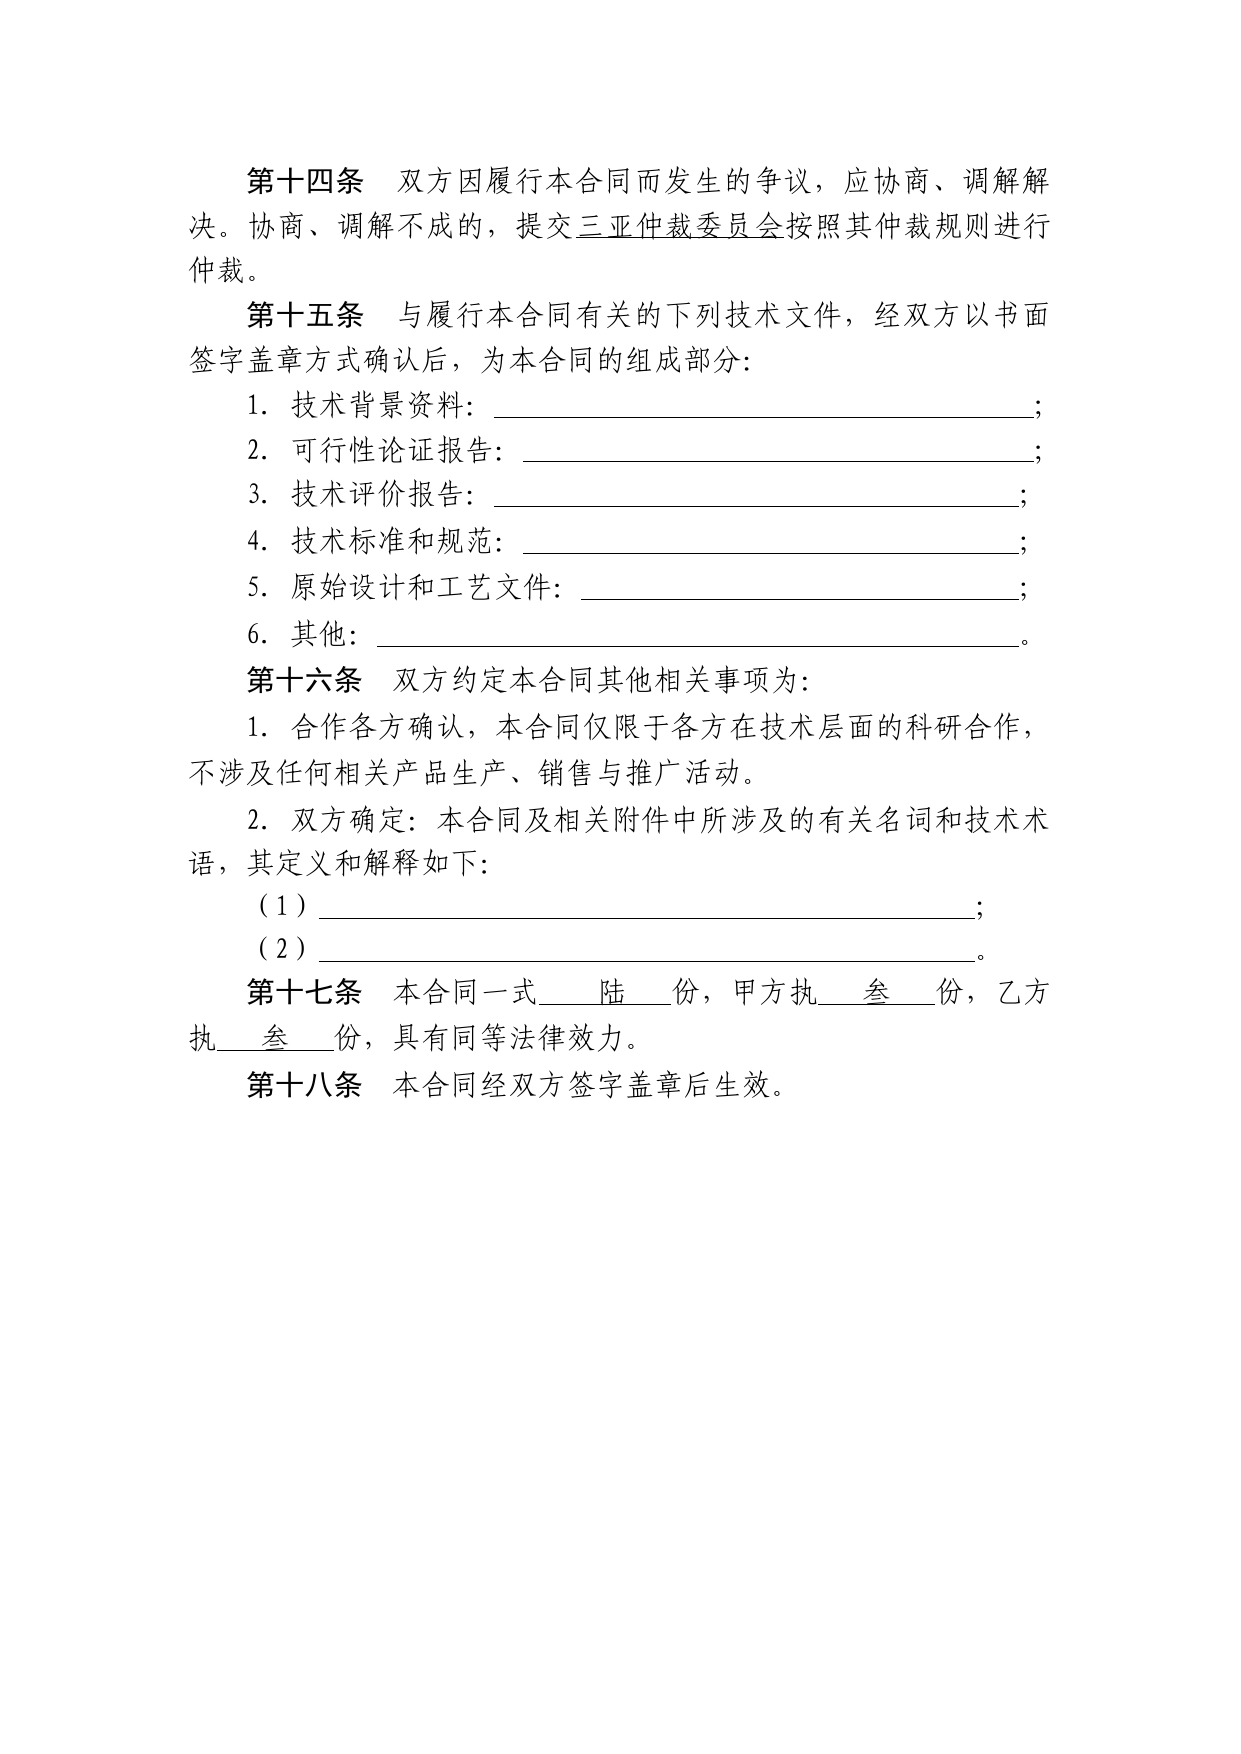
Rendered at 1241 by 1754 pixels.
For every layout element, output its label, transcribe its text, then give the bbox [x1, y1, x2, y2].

text 2. 双方确定：本合同及相关附件中所涉及的有关名词和技术术语，其定义和解释如下： [187, 801, 1053, 877]
text 第十六条 双方约定本合同其他相关事项为： [187, 661, 1053, 694]
text 第十七条 本合同一式 陆 份，甲方执 叁 份，乙方执 叁 份，具有同等法律效力。 [187, 973, 1053, 1053]
text 第十五条 与履行本合同有关的下列技术文件，经双方以书面签字盖章方式确认后，为本合同的组成部分： [187, 296, 1053, 374]
text 6. 其他： 。 [187, 615, 1053, 648]
text （2） 。 [187, 930, 1053, 963]
text 第十四条 双方因履行本合同而发生的争议，应协商、调解解决。协商、调解不成的，提交三亚仲裁委员会按照其仲裁规则进行仲裁。 [187, 162, 1053, 285]
text （1） ； [187, 887, 1053, 920]
text 1. 技术背景资料： ； [187, 386, 1053, 419]
text 3. 技术评价报告： ； [187, 476, 1053, 509]
text 2. 可行性论证报告： ； [187, 431, 1053, 464]
text 5. 原始设计和工艺文件： ； [187, 568, 1053, 602]
text 1. 合作各方确认，本合同仅限于各方在技术层面的科研合作，不涉及任何相关产品生产、销售与推广活动。 [187, 708, 1053, 787]
text 4. 技术标准和规范： ； [187, 522, 1053, 555]
text 第十八条 本合同经双方签字盖章后生效。 [187, 1066, 1053, 1099]
